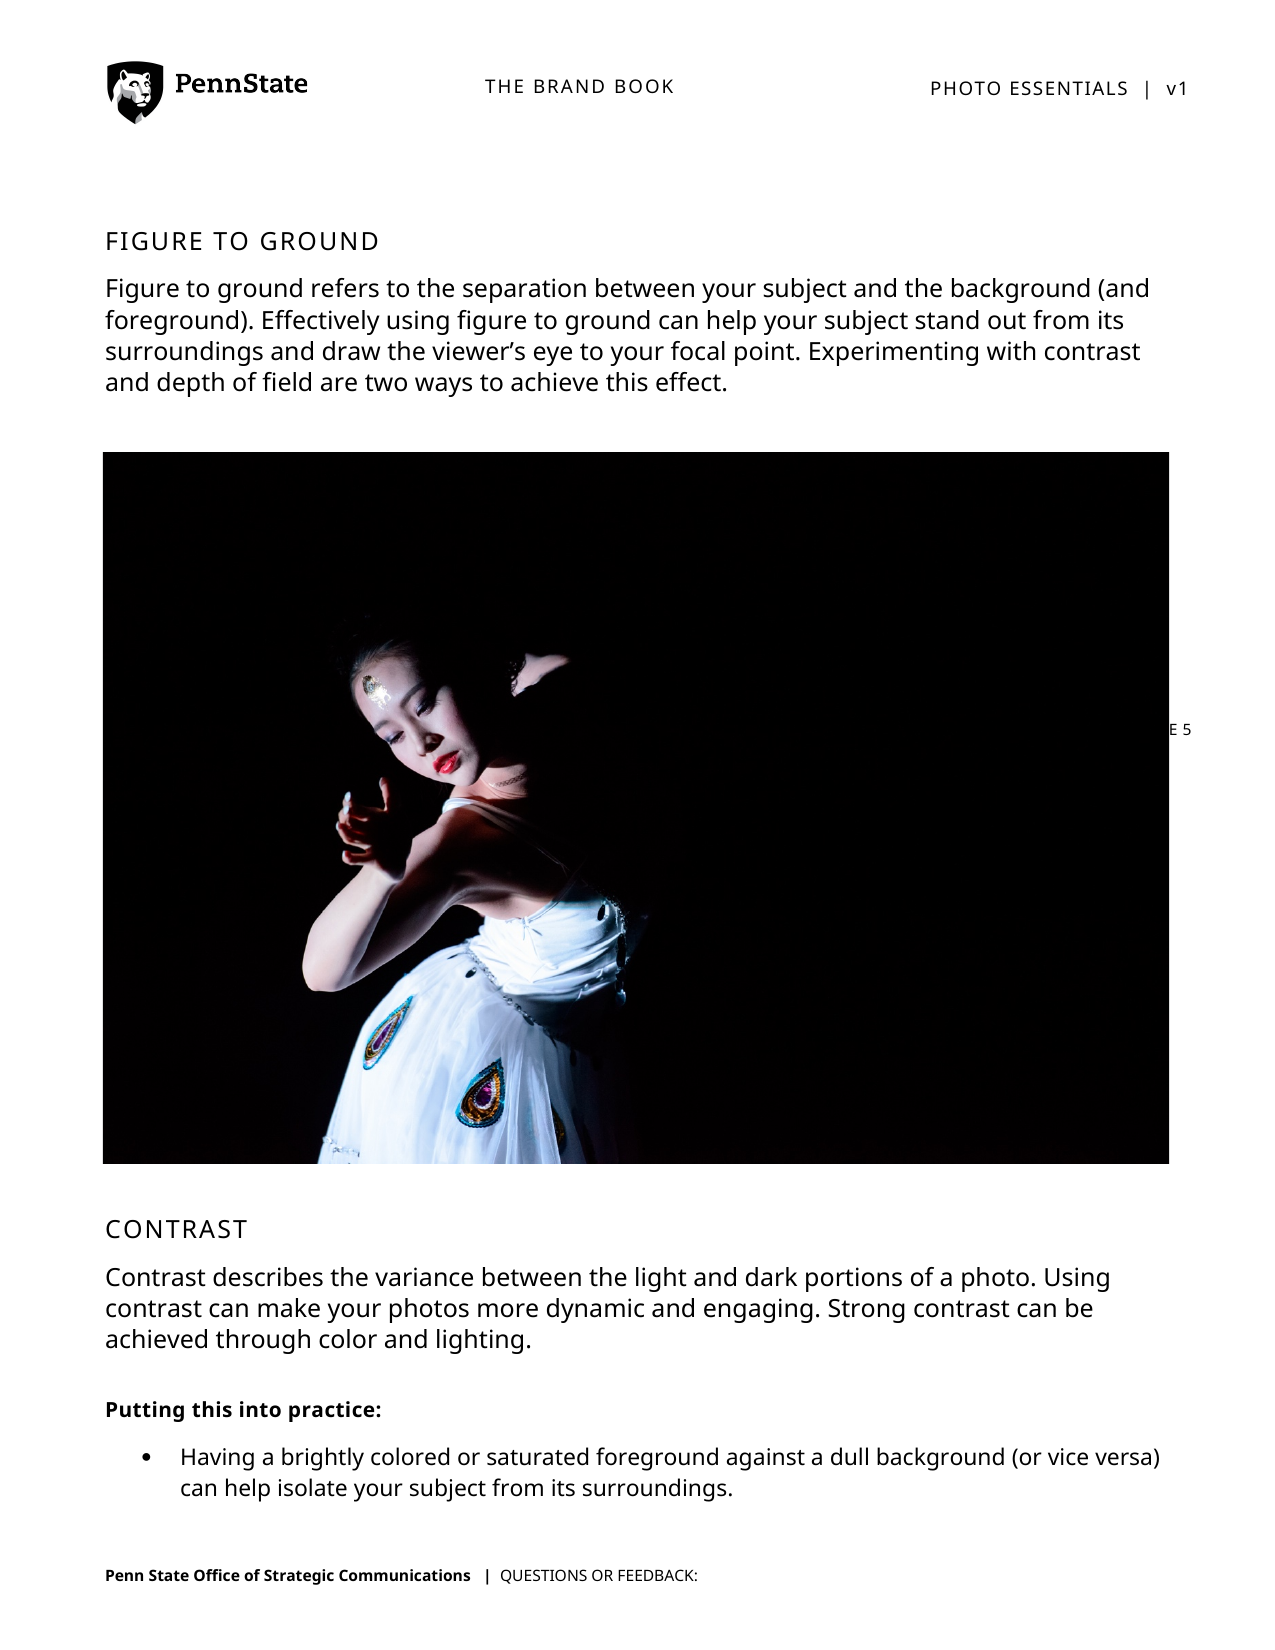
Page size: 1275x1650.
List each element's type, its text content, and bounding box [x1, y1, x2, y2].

text Contrast describes the variance between the light and dark portions of a photo. Using contrast can make your photos more dynamic and engaging. Strong contrast can be achieved through color and lighting. [105, 1261, 1170, 1355]
subtitle Contrast [105, 1164, 1170, 1245]
subtitle Putting this into practice: [105, 1393, 1170, 1424]
text Figure to ground refers to the separation between your subject and the background (and foreground). Effectively using figure to ground can help your subject stand out from its surroundings and draw the viewer’s eye to your focal point. Experimenting with contrast and depth of field are two ways to achieve this effect. [105, 273, 1170, 398]
picture [105, 60, 308, 127]
list Having a brightly colored or saturated foreground against a dull background (or vice versa) can help isolate your subject from its surroundings. [142, 1441, 1170, 1503]
picture [102, 452, 1170, 1164]
subtitle Figure to Ground [105, 225, 1170, 256]
